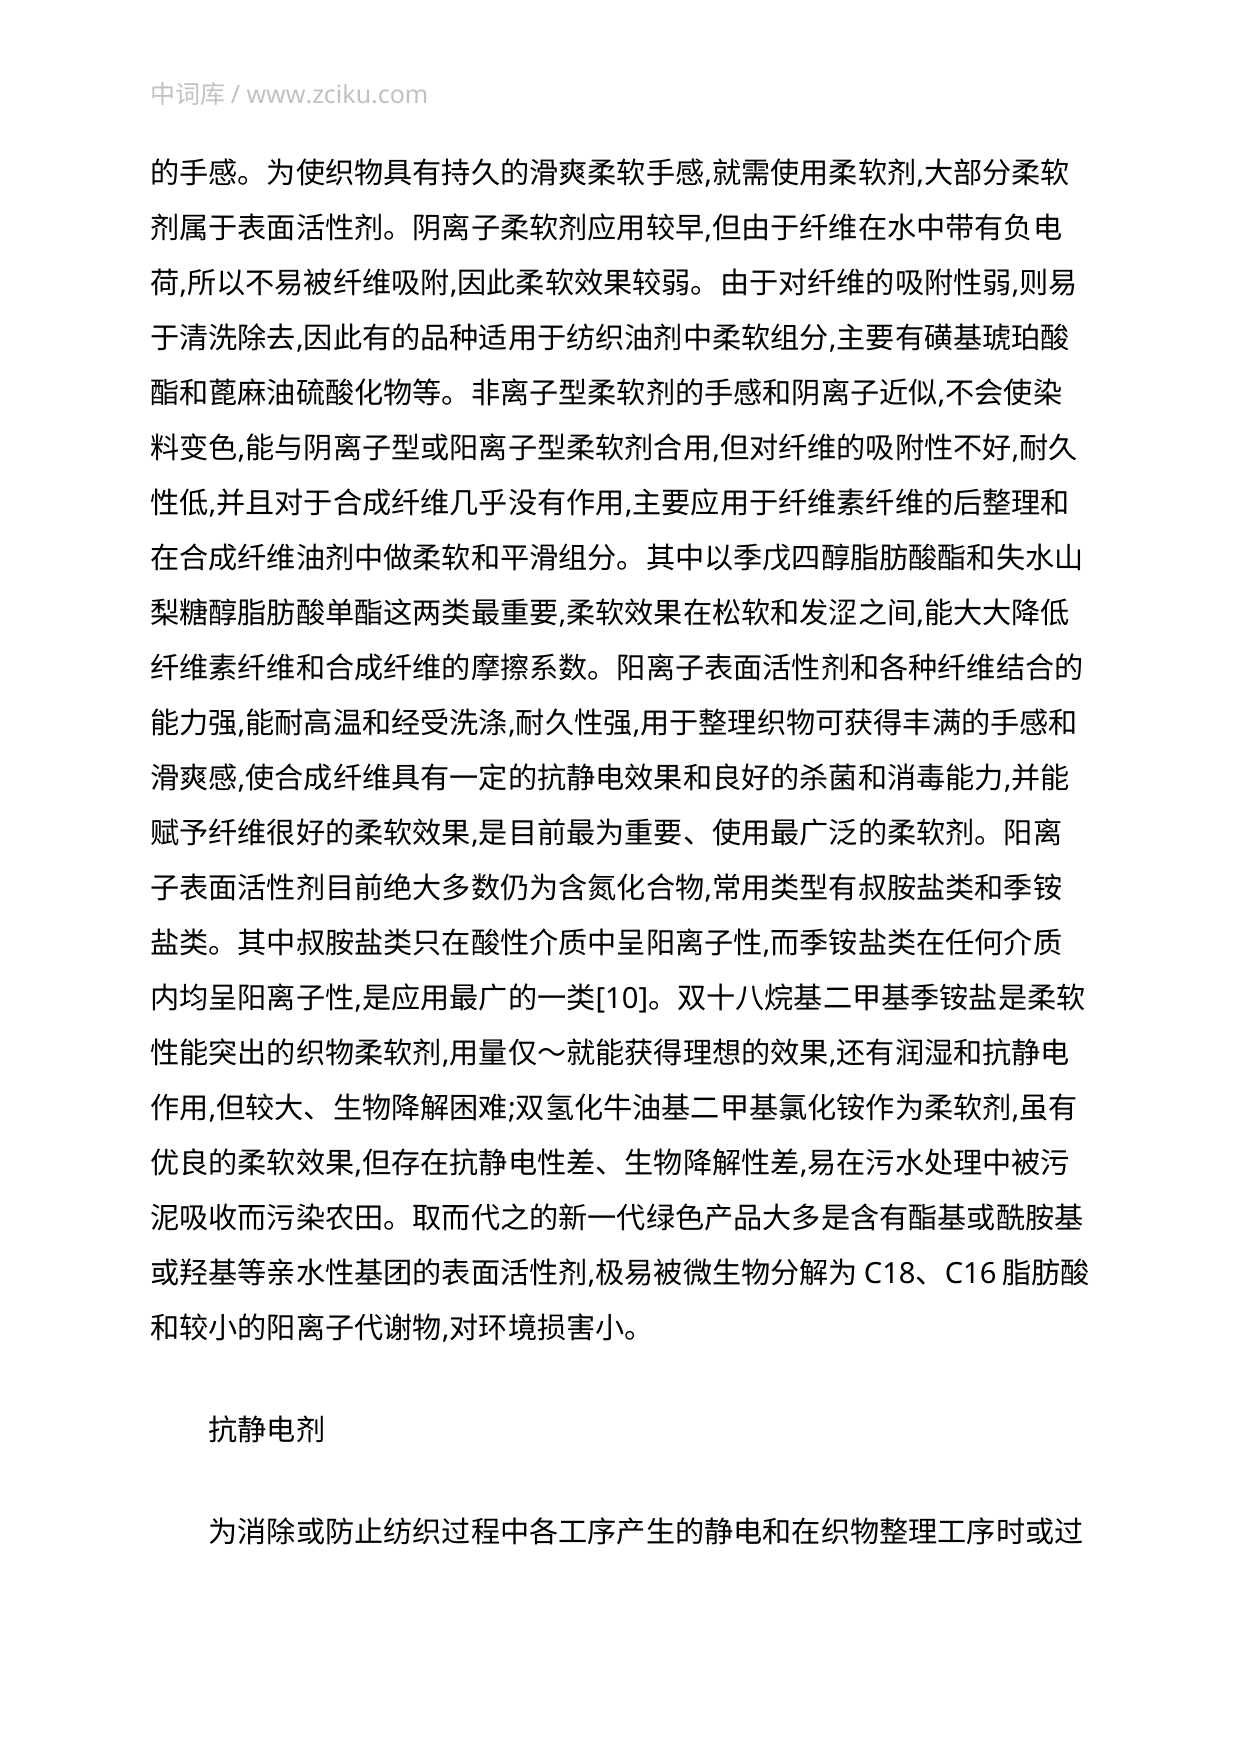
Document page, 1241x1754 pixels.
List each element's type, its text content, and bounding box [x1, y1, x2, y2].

text 抗静电剂 [150, 1407, 1090, 1449]
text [150, 1508, 1090, 1551]
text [150, 150, 1090, 1347]
